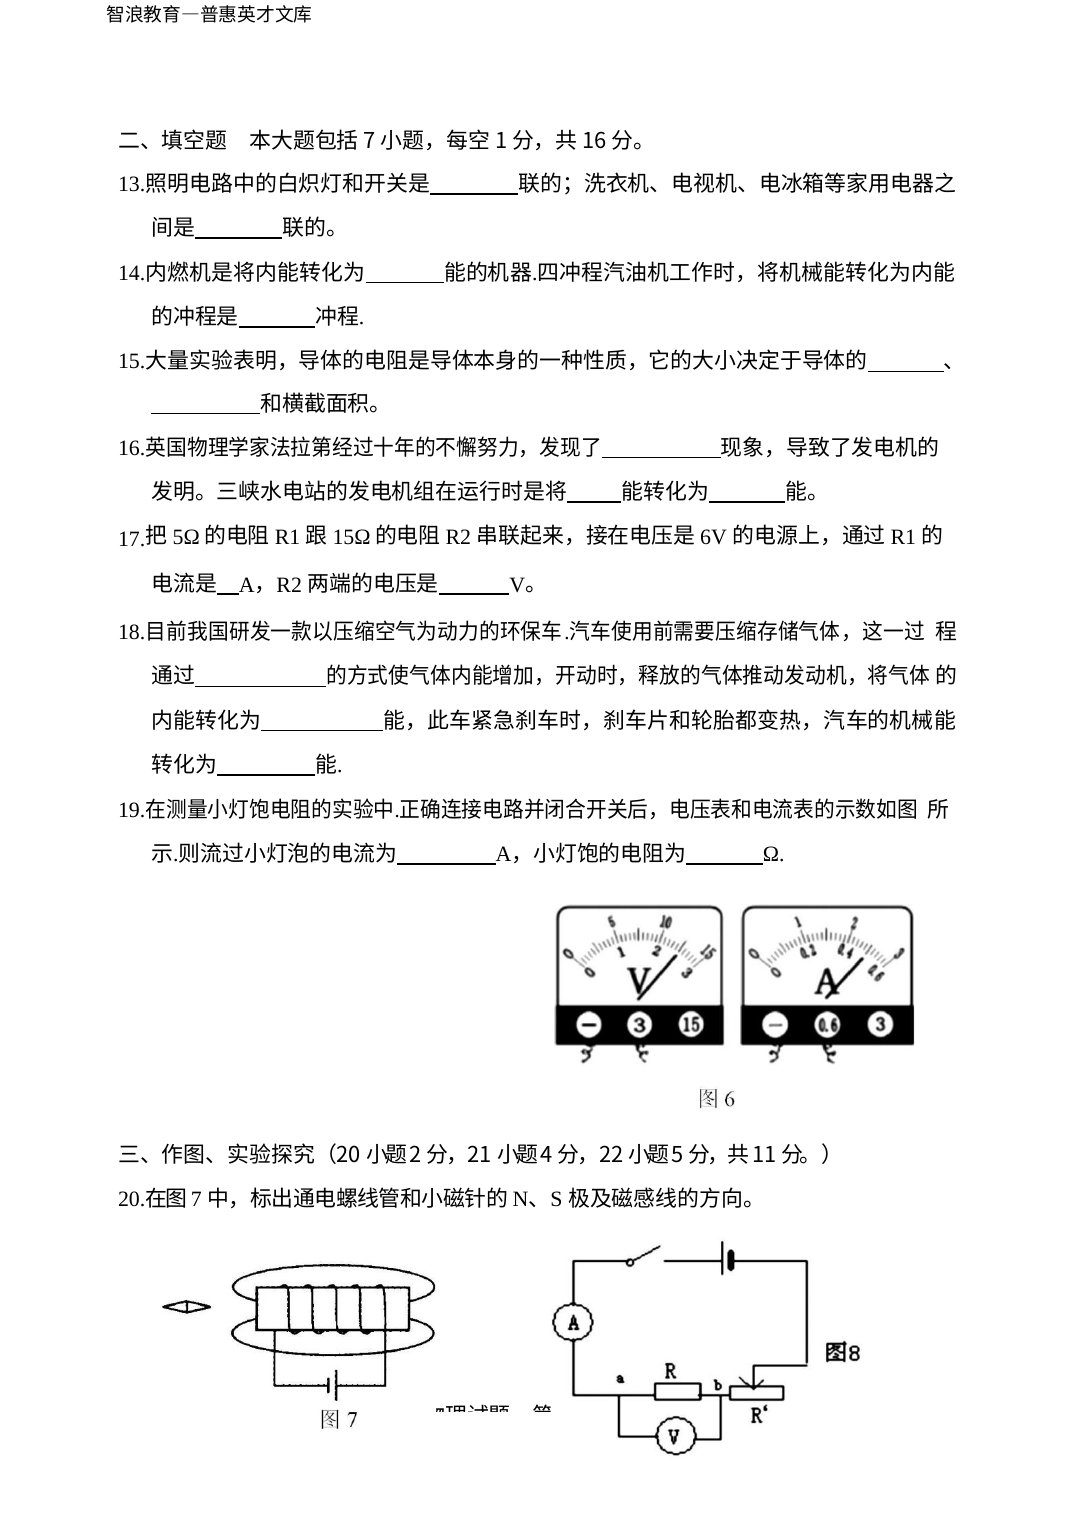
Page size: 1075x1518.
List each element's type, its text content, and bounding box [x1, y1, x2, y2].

picture [554, 904, 915, 1109]
text 和横截面积。 [151, 386, 981, 418]
list 内燃机是将内能转化为 能的机器.四冲程汽油机工作时，将机械能转化为内能的冲程是 冲程. [118, 254, 957, 331]
list 在测量小灯饱电阻的实验中.正确连接电路并闭合开关后，电压表和电流表的示数如图 所示.则流过小灯泡的电流为 A，小灯饱的电阻为 Ω. [118, 792, 957, 868]
text 三、作图、实验探究（20 小题 2 分，21 小题 4 分，22 小题 5 分，共 11 分。） [118, 1137, 981, 1168]
list 目前我国研发一款以压缩空气为动力的环保车.汽车使用前需要压缩存储气体，这一过 程通过 的方式使气体内能增加，开动时，释放的气体推动发动机，将气体 的内能转化为 能，此车紧急刹车时，刹车片和轮胎都变热，汽车的机械能转化为 能. [118, 614, 957, 779]
text 二、填空题 本大题包括 7 小题，每空 1 分，共 16 分。 [118, 123, 981, 154]
list 大量实验表明，导体的电阻是导体本身的一种性质，它的大小决定于导体的 、 [118, 343, 981, 375]
list 在图 7 中，标出通电螺线管和小磁针的 N、S 极及磁感线的方向。 [118, 1181, 981, 1213]
list 把 5Ω的电阻 R1 跟 15Ω的电阻 R2 串联起来，接在电压是 6V 的电源上，通过 R1 的电流是 A，R2 两端的电压是 V。 [118, 518, 957, 601]
list 英国物理学家法拉第经过十年的不懈努力，发现了 现象，导致了发电机的发明。三峡水电站的发电机组在运行时是将 能转化为 能。 [118, 429, 957, 505]
list 照明电路中的白炽灯和开关是 联的；洗衣机、电视机、电冰箱等家用电器之间是 联的。 [118, 166, 957, 242]
picture [160, 1261, 437, 1429]
picture [550, 1237, 863, 1458]
